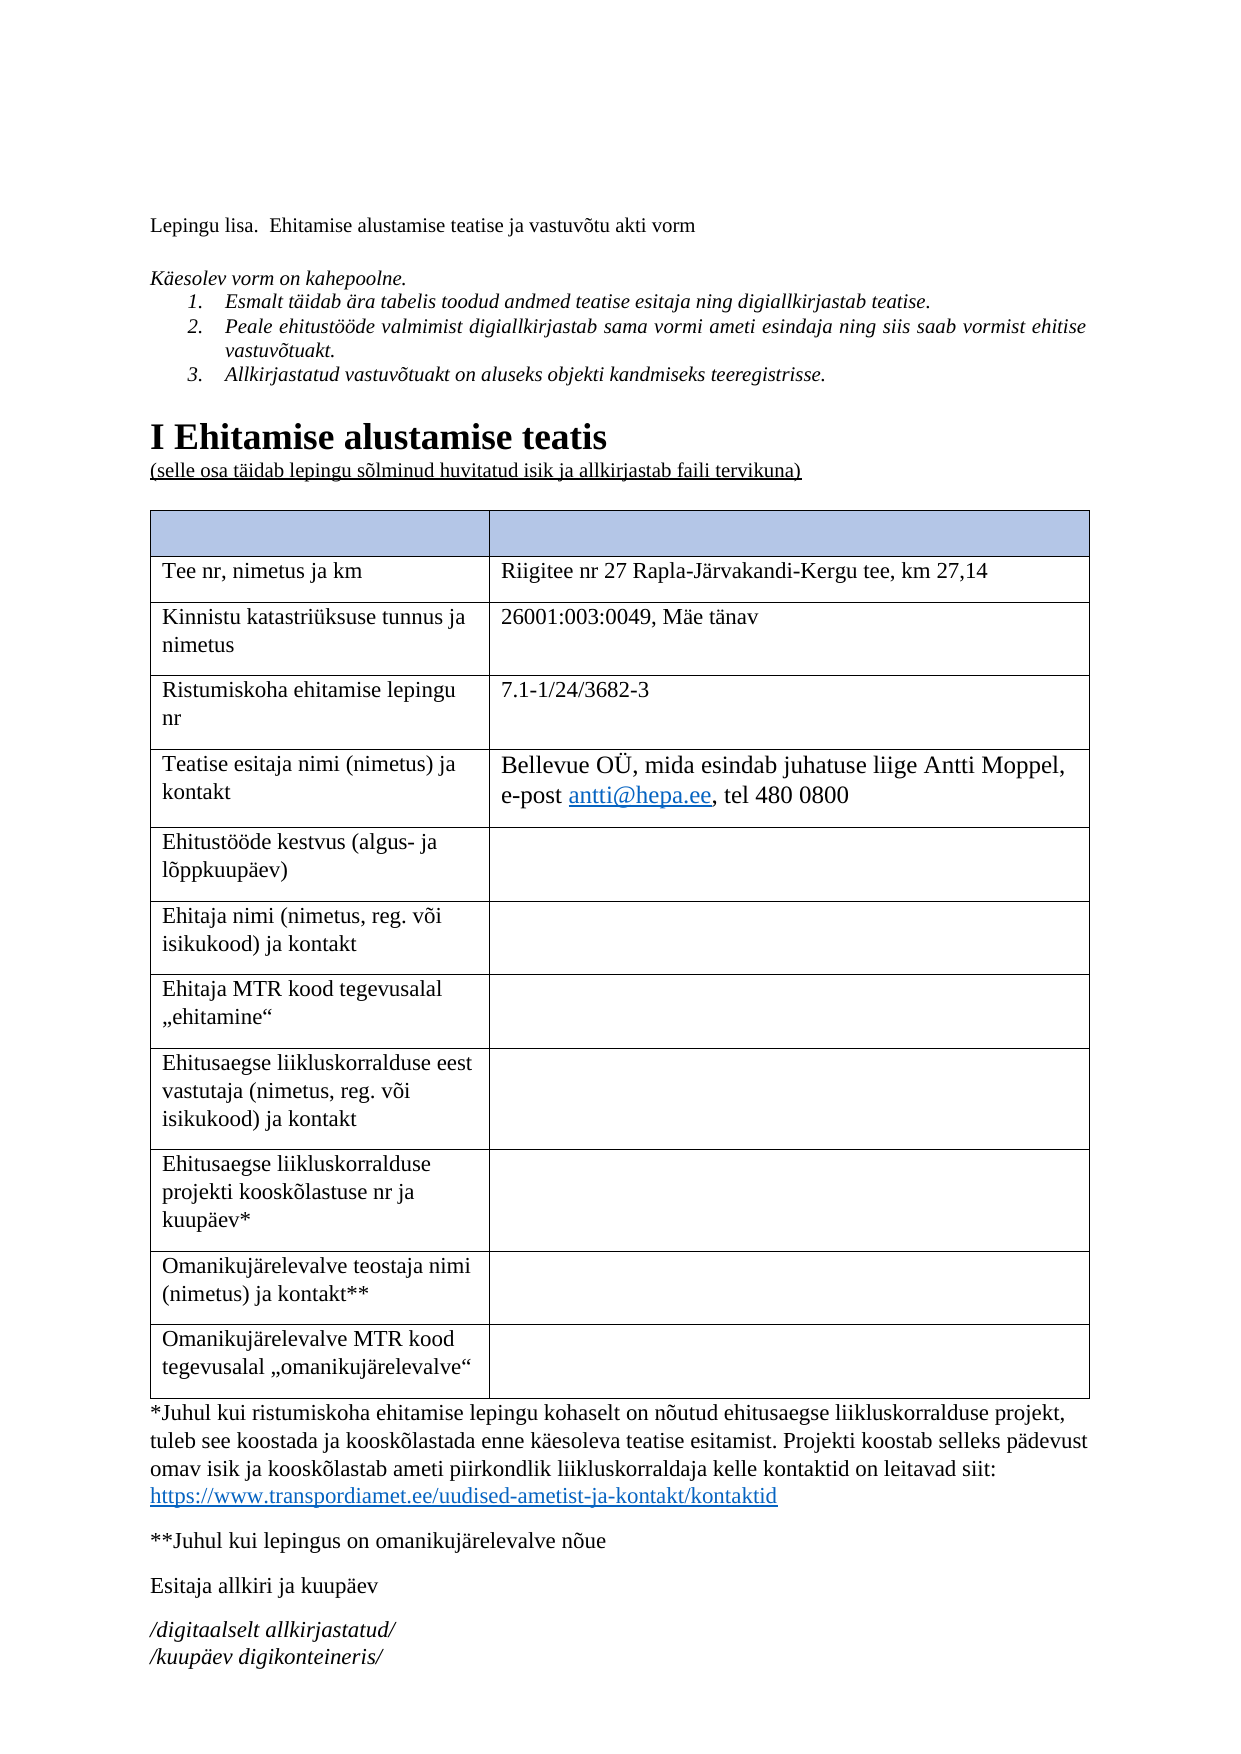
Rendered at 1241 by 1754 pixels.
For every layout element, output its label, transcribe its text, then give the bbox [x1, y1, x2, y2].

text I Ehitamise alustamise teatis [150, 414, 1090, 458]
table_header [151, 511, 489, 556]
list Allkirjastatud vastuvõtuakt on aluseks objekti kandmiseks teeregistrisse. [187, 362, 1090, 386]
table_cell Ehitaja MTR kood tegevusalal „ehitamine“ [151, 975, 489, 1048]
table_cell Tee nr, nimetus ja km [151, 557, 489, 602]
table_cell 7.1-1/24/3682-3 [490, 676, 1089, 749]
table_cell Bellevue OÜ, mida esindab juhatuse liige Antti Moppel, e-post antti@hepa.ee, tel 480 0800 [490, 750, 1089, 827]
table_cell 26001:003:0049, Mäe tänav [490, 603, 1089, 675]
list Esmalt täidab ära tabelis toodud andmed teatise esitaja ning digiallkirjastab teatise. [187, 289, 1090, 313]
table_cell [490, 1049, 1089, 1149]
list Peale ehitustööde valmimist digiallkirjastab sama vormi ameti esindaja ning siis saab vormist ehitise vastuvõtuakt. [187, 313, 1090, 362]
table_cell Omanikujärelevalve teostaja nimi (nimetus) ja kontakt** [151, 1252, 489, 1324]
text /kuupäev digikonteineris/ [150, 1643, 1090, 1669]
table_cell Teatise esitaja nimi (nimetus) ja kontakt [151, 750, 489, 827]
table_cell [490, 975, 1089, 1048]
table_cell [490, 902, 1089, 974]
table_cell Ehitusaegse liikluskorralduse eest vastutaja (nimetus, reg. või isikukood) ja kontakt [151, 1049, 489, 1149]
table_cell Riigitee nr 27 Rapla-Järvakandi-Kergu tee, km 27,14 [490, 557, 1089, 602]
table_cell Ehitaja nimi (nimetus, reg. või isikukood) ja kontakt [151, 902, 489, 974]
table_cell Ehitusaegse liikluskorralduse projekti kooskõlastuse nr ja kuupäev* [151, 1150, 489, 1251]
text /digitaalselt allkirjastatud/ [150, 1616, 1090, 1643]
text Lepingu lisa. Ehitamise alustamise teatise ja vastuvõtu akti vorm [150, 213, 1090, 237]
text (selle osa täidab lepingu sõlminud huvitatud isik ja allkirjastab faili tervikuna) [150, 458, 1090, 482]
table_cell Ristumiskoha ehitamise lepingu nr [151, 676, 489, 749]
table_cell Omanikujärelevalve MTR kood tegevusalal „omanikujärelevalve“ [151, 1325, 489, 1398]
text **Juhul kui lepingus on omanikujärelevalve nõue [150, 1527, 1090, 1553]
table_header [490, 511, 1089, 556]
text *Juhul kui ristumiskoha ehitamise lepingu kohaselt on nõutud ehitusaegse liikluskorralduse projekt, tuleb see koostada ja kooskõlastada enne käesoleva teatise esitamist. Projekti koostab selleks pädevust omav isik ja kooskõlastab ameti piirkondlik liikluskorraldaja kelle kontaktid on leitavad siit: https://www.transpordiamet.ee/uudised-ametist-ja-kontakt/kontaktid [150, 1399, 1090, 1509]
table_cell [490, 1325, 1089, 1398]
text Esitaja allkiri ja kuupäev [150, 1572, 1090, 1598]
table_cell [490, 1252, 1089, 1324]
table_cell [490, 1150, 1089, 1251]
text Käesolev vorm on kahepoolne. [150, 265, 1090, 289]
table_cell Kinnistu katastriüksuse tunnus ja nimetus [151, 603, 489, 675]
table_cell [490, 828, 1089, 901]
table_cell Ehitustööde kestvus (algus- ja lõppkuupäev) [151, 828, 489, 901]
